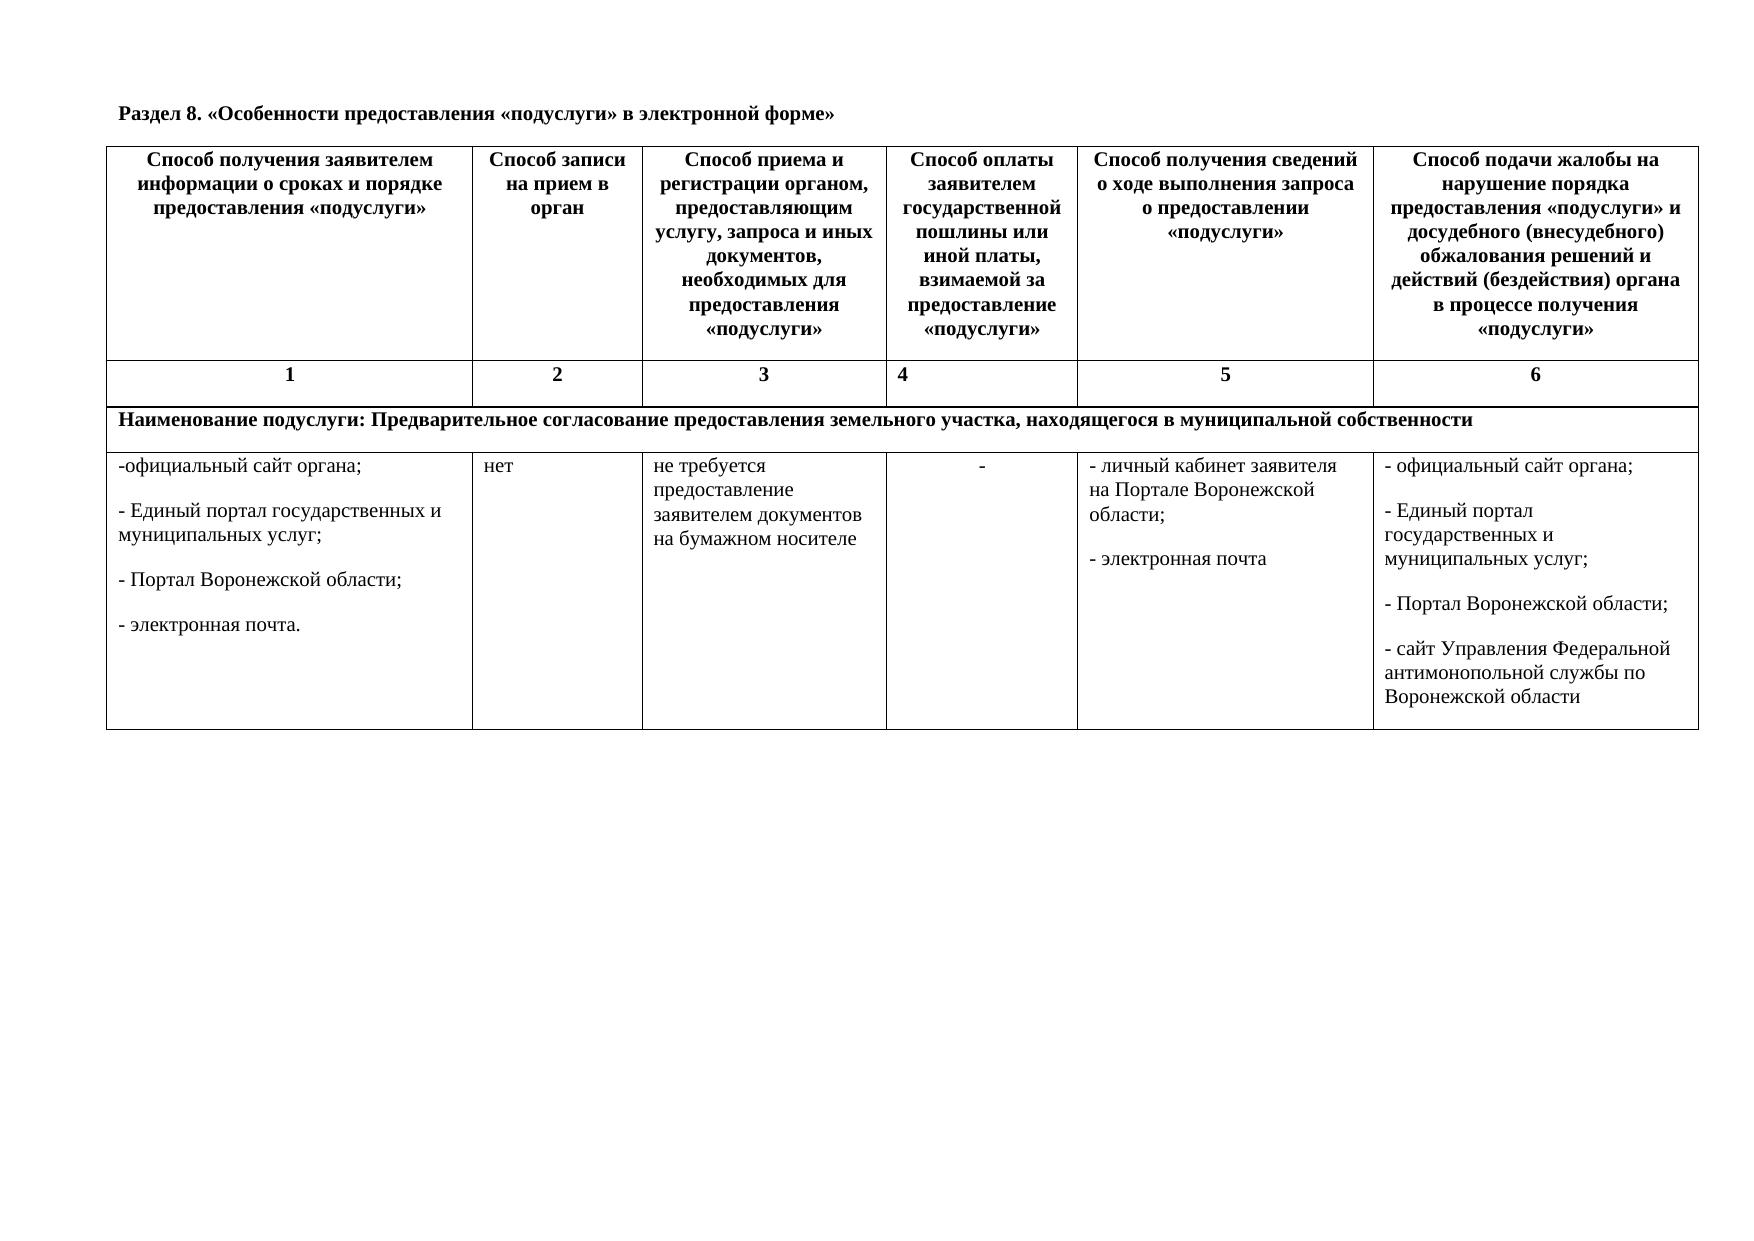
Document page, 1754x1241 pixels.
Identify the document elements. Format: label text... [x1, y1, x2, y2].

table_header Способ подачи жалобы на нарушение порядка предоставления «подуслуги» и досудебного (внесудебного) обжалования решений и действий (бездействия) органа в процессе получения «подуслуги» [1374, 147, 1698, 360]
table_cell нет [473, 453, 642, 729]
table_header Способ получения сведений о ходе выполнения запроса о предоставлении «подуслуги» [1078, 147, 1373, 360]
table_cell - личный кабинет заявителя на Портале Воронежской области; - электронная почта [1078, 453, 1373, 729]
table_cell не требуется предоставление заявителем документов на бумажном носителе [643, 453, 886, 729]
table_cell 1 [107, 361, 472, 406]
table_cell 3 [643, 361, 886, 406]
table_header Способ записи на прием в орган [473, 147, 642, 360]
table_cell - официальный сайт органа; - Единый портал государственных и муниципальных услуг; - Портал Воронежской области; - сайт Управления Федеральной антимонопольной службы по Воронежской области [1374, 453, 1698, 729]
table_cell Наименование подуслуги: Предварительное согласование предоставления земельного участка, находящегося в муниципальной собственности [107, 408, 1698, 452]
table_header Способ получения заявителем информации о сроках и порядке предоставления «подуслуги» [107, 147, 472, 360]
table_cell - [887, 453, 1077, 729]
table_header Способ приема и регистрации органом, предоставляющим услугу, запроса и иных документов, необходимых для предоставления «подуслуги» [643, 147, 886, 360]
table_cell 4 [887, 361, 1077, 406]
table_cell -официальный сайт органа; - Единый портал государственных и муниципальных услуг; - Портал Воронежской области; - электронная почта. [107, 453, 472, 729]
table_cell 5 [1078, 361, 1373, 406]
text Раздел 8. «Особенности предоставления «подуслуги» в электронной форме» [118, 101, 1695, 125]
table_cell 2 [473, 361, 642, 406]
table_cell 6 [1374, 361, 1698, 406]
table_header Способ оплаты заявителем государственной пошлины или иной платы, взимаемой за предоставление «подуслуги» [887, 147, 1077, 360]
